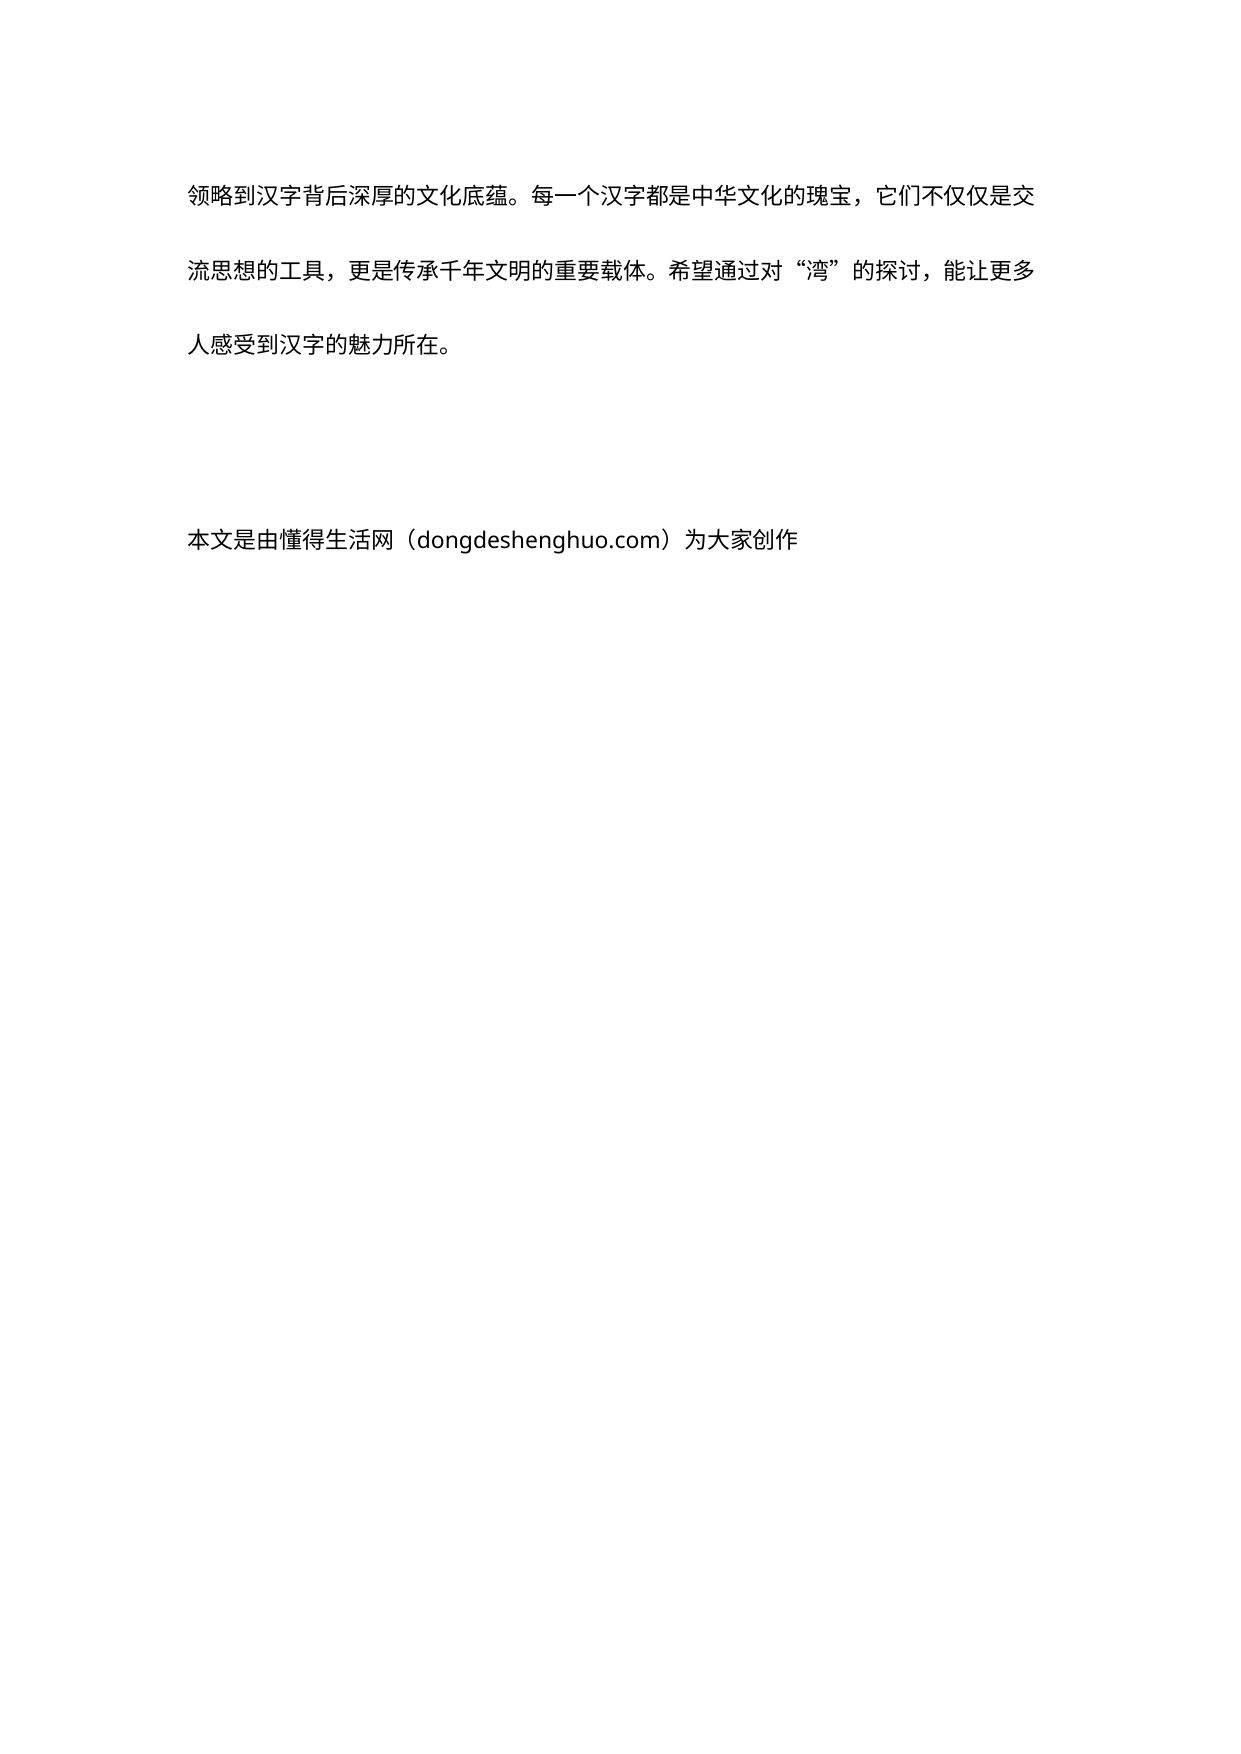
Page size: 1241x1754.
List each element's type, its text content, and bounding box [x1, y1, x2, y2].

text 本文是由懂得生活网（dongdeshenghuo.com）为大家创作 [187, 506, 1053, 571]
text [187, 162, 1053, 376]
